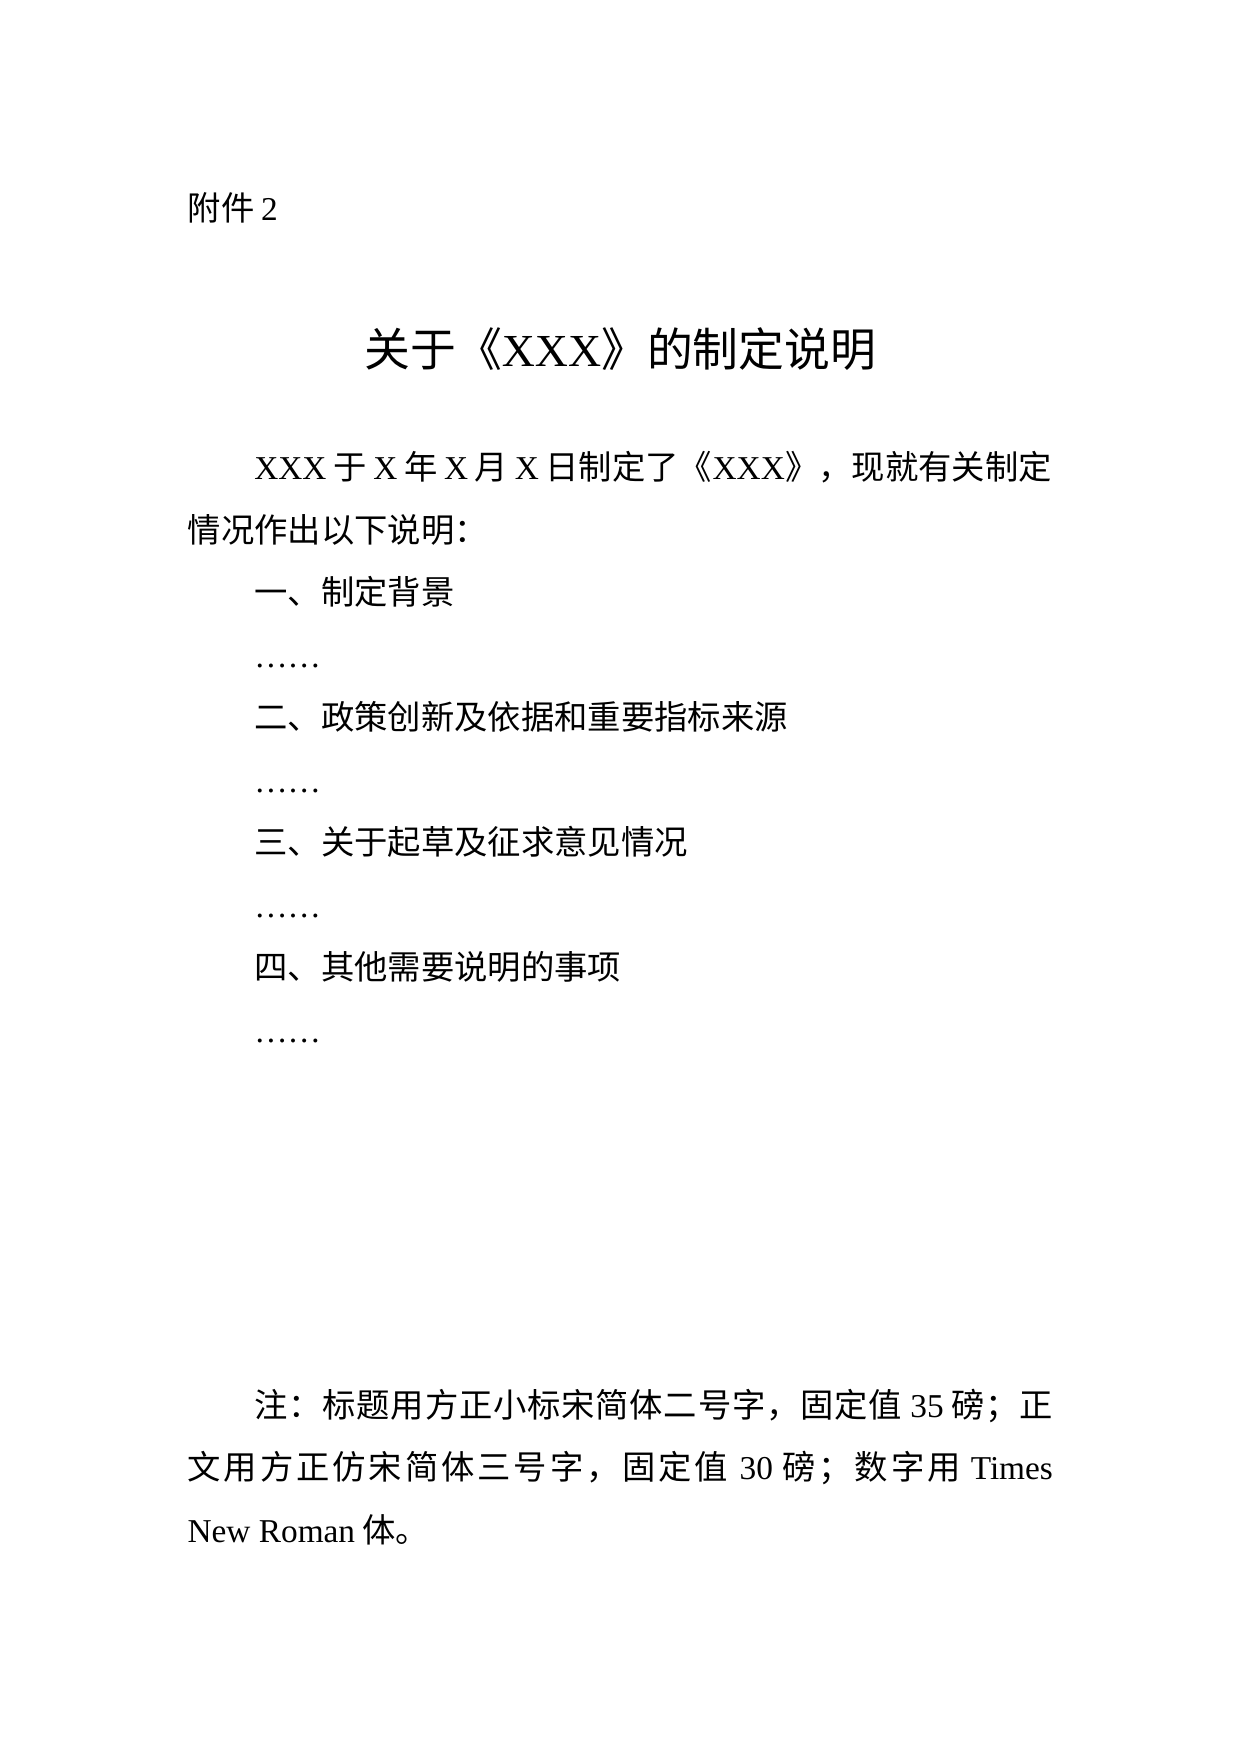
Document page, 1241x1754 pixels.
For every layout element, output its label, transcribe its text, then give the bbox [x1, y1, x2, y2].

text 三、关于起草及征求意见情况 [187, 804, 1053, 867]
text 二、政策创新及依据和重要指标来源 [187, 679, 1053, 742]
text …… [187, 742, 1053, 804]
text …… [187, 617, 1053, 679]
text 四、其他需要说明的事项 [187, 929, 1053, 992]
text …… [187, 992, 1053, 1054]
text 附件2 [187, 162, 1053, 235]
text XXX于X年X月X日制定了《XXX》，现就有关制定情况作出以下说明： [187, 429, 1053, 554]
text 关于《XXX》的制定说明 [187, 308, 1053, 381]
text 一、制定背景 [187, 554, 1053, 617]
text …… [187, 867, 1053, 929]
text 注：标题用方正小标宋简体二号字，固定值35磅；正文用方正仿宋简体三号字，固定值30磅；数字用Times New Roman体。 [187, 1367, 1053, 1554]
